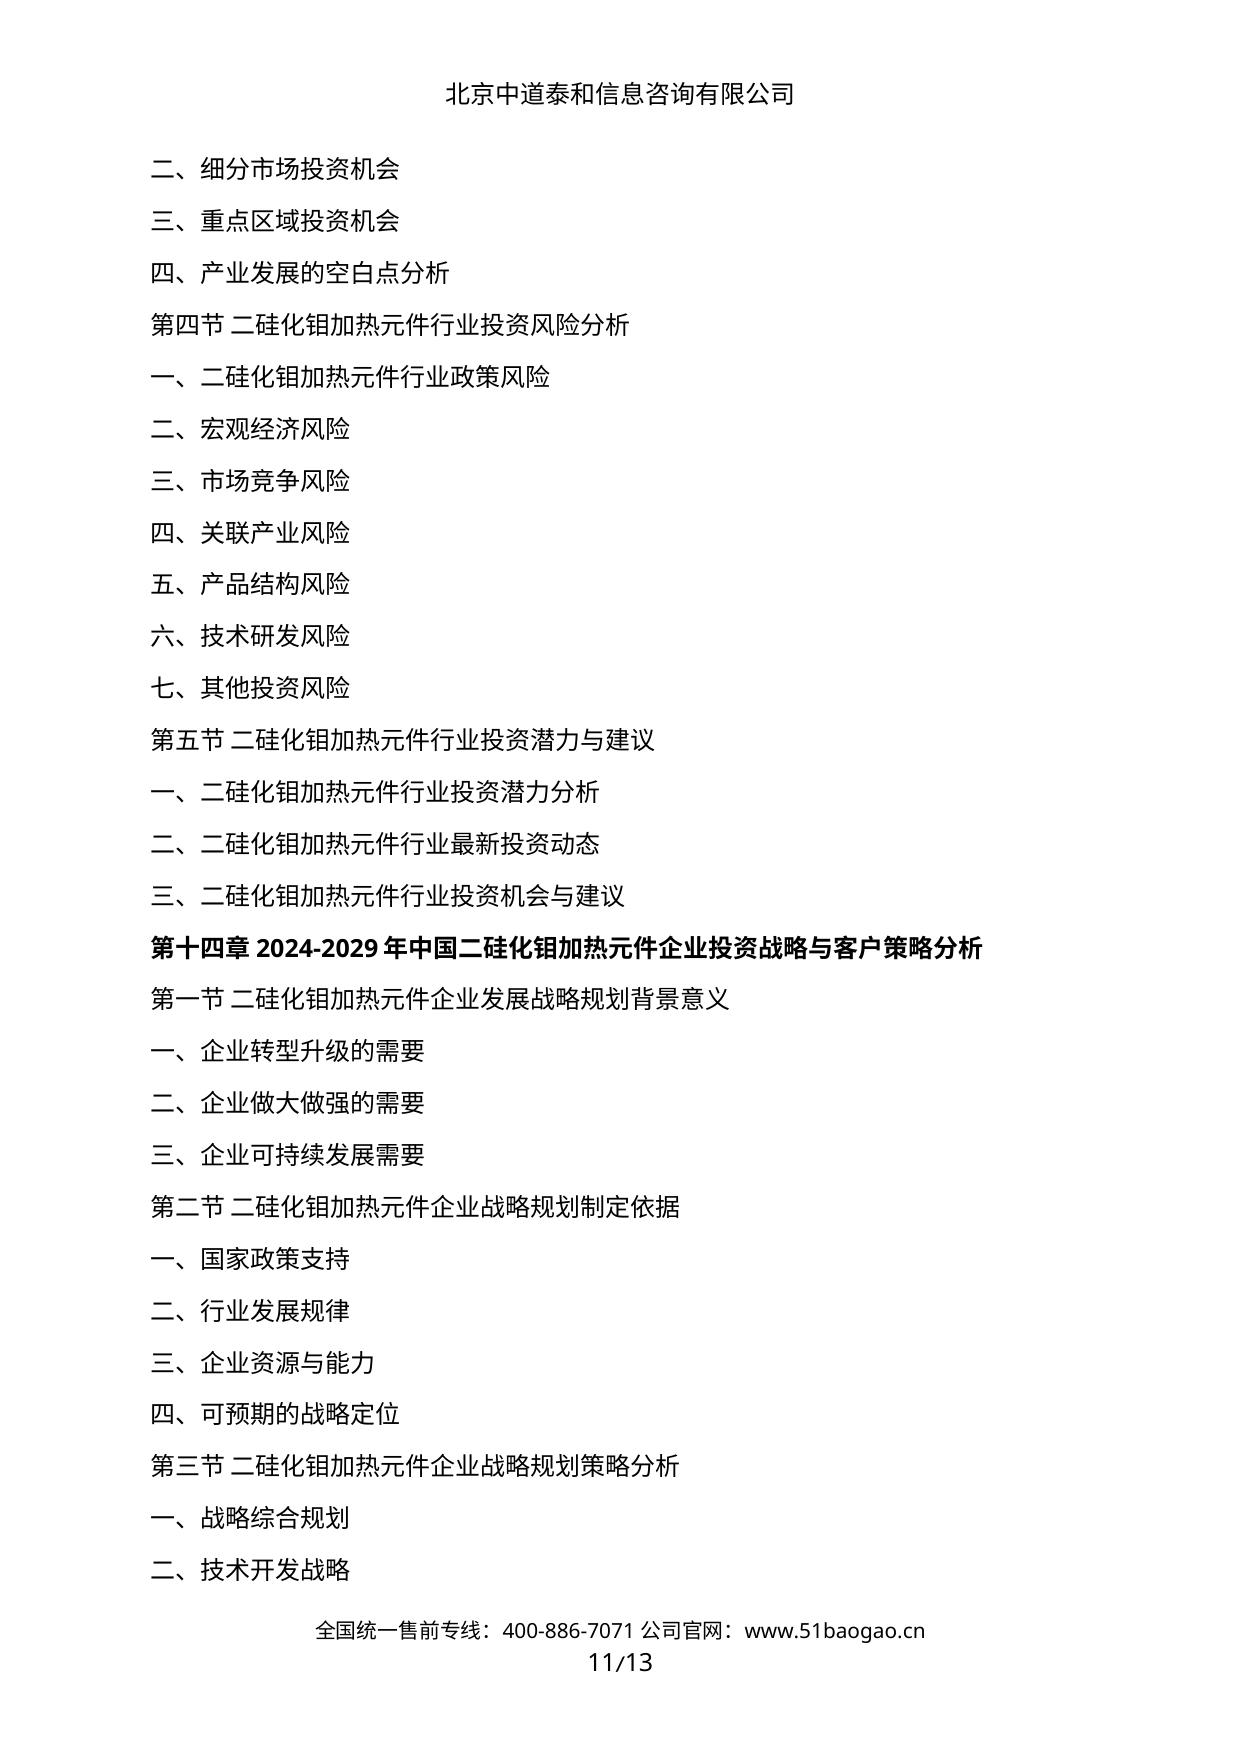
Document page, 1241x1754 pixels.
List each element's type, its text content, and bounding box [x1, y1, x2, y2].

text 一、二硅化钼加热元件行业政策风险 [150, 357, 1090, 394]
text 第四节 二硅化钼加热元件行业投资风险分析 [150, 306, 1090, 342]
text 三、重点区域投资机会 [150, 202, 1090, 238]
text 第三节 二硅化钼加热元件企业战略规划策略分析 [150, 1447, 1090, 1483]
text 四、关联产业风险 [150, 513, 1090, 549]
text 七、其他投资风险 [150, 669, 1090, 705]
text 三、二硅化钼加热元件行业投资机会与建议 [150, 876, 1090, 912]
text 四、可预期的战略定位 [150, 1395, 1090, 1431]
text 四、产业发展的空白点分析 [150, 254, 1090, 290]
text 一、二硅化钼加热元件行业投资潜力分析 [150, 772, 1090, 809]
text 二、技术开发战略 [150, 1551, 1090, 1587]
text 二、二硅化钼加热元件行业最新投资动态 [150, 824, 1090, 861]
text 五、产品结构风险 [150, 565, 1090, 601]
text 一、国家政策支持 [150, 1239, 1090, 1276]
text 一、战略综合规划 [150, 1499, 1090, 1535]
text 二、企业做大做强的需要 [150, 1084, 1090, 1120]
text 第一节 二硅化钼加热元件企业发展战略规划背景意义 [150, 980, 1090, 1016]
text 第十四章 2024-2029年中国二硅化钼加热元件企业投资战略与客户策略分析 [150, 928, 1090, 964]
text 六、技术研发风险 [150, 617, 1090, 653]
text 三、企业资源与能力 [150, 1343, 1090, 1379]
text 一、企业转型升级的需要 [150, 1032, 1090, 1068]
text 二、宏观经济风险 [150, 409, 1090, 446]
text 二、行业发展规律 [150, 1291, 1090, 1327]
text 二、细分市场投资机会 [150, 150, 1090, 186]
text 三、市场竞争风险 [150, 461, 1090, 497]
text 第二节 二硅化钼加热元件企业战略规划制定依据 [150, 1187, 1090, 1224]
text 第五节 二硅化钼加热元件行业投资潜力与建议 [150, 721, 1090, 757]
text 三、企业可持续发展需要 [150, 1136, 1090, 1172]
